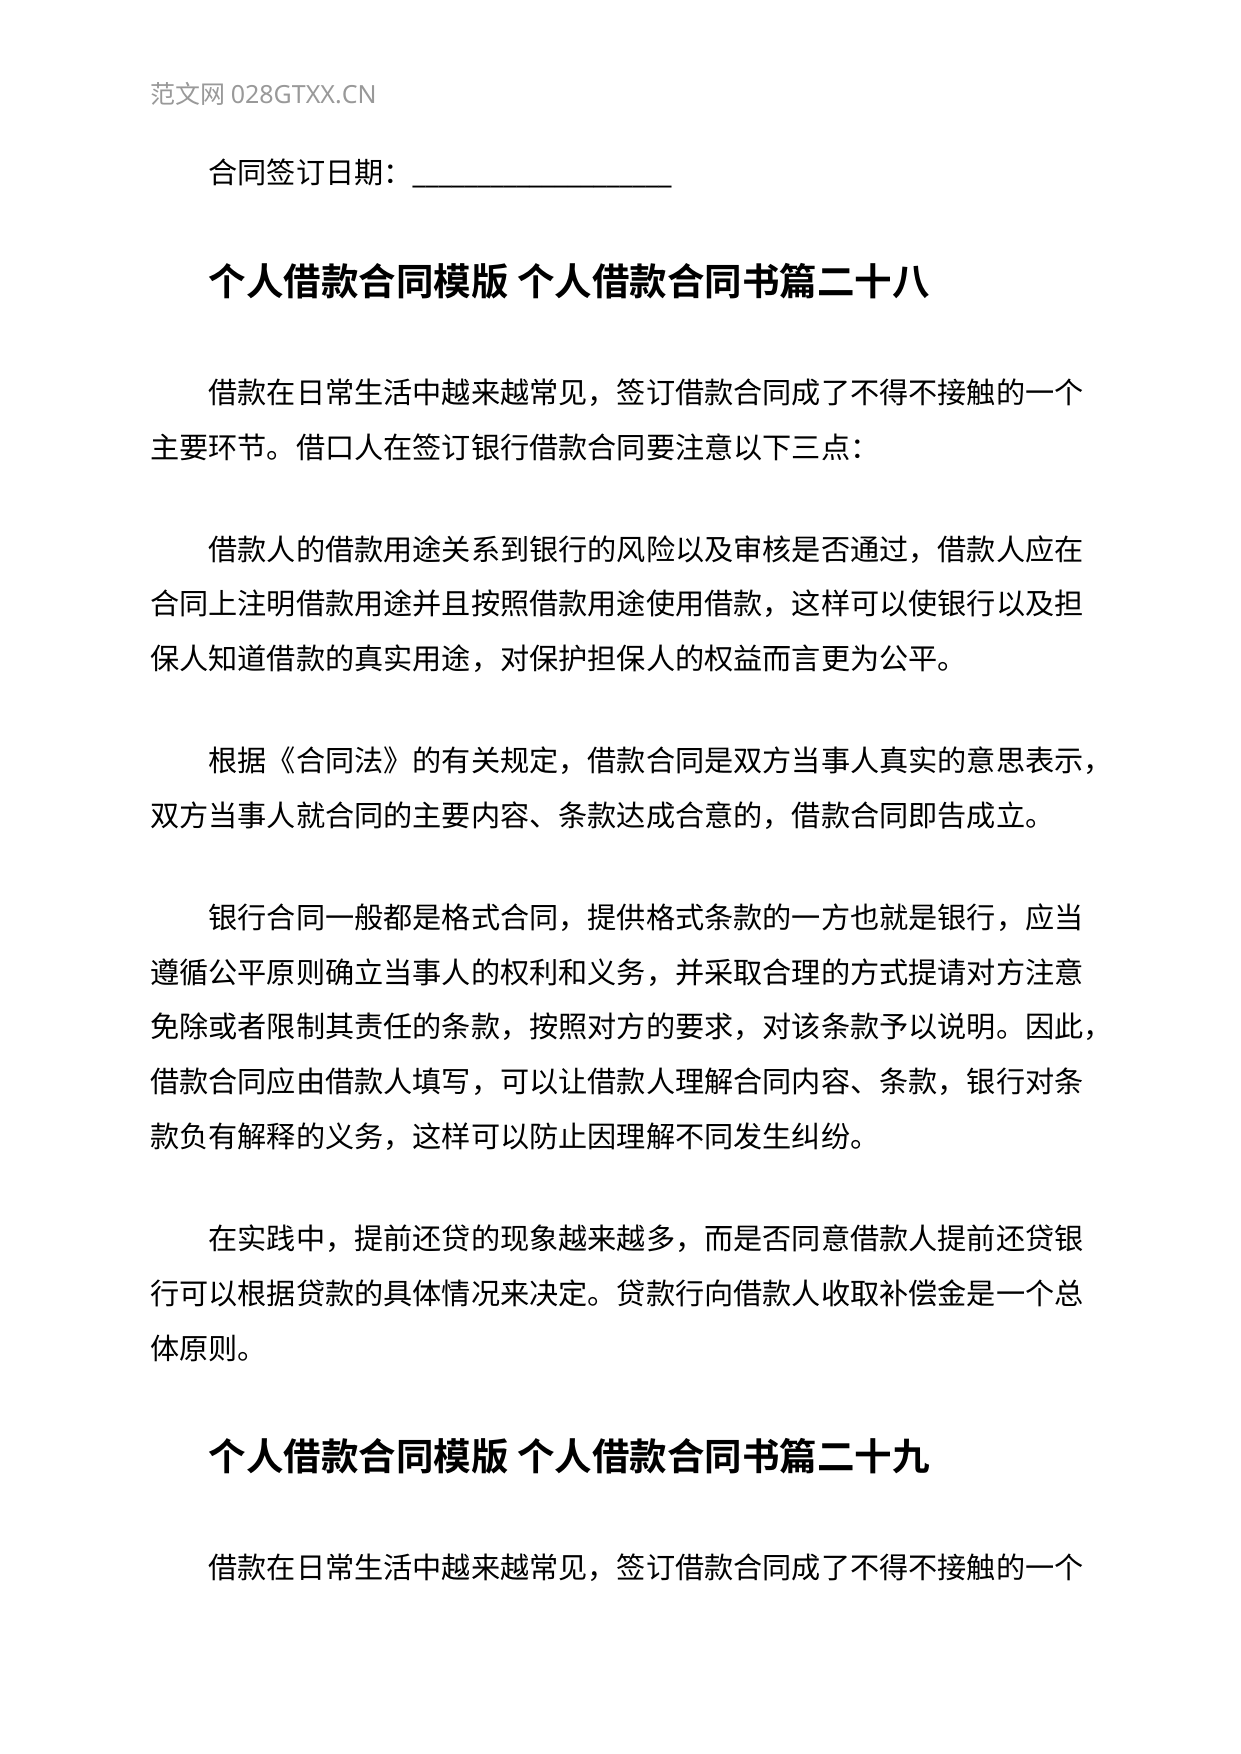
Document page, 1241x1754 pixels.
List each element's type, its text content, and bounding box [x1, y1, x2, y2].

text 借款在日常生活中越来越常见，签订借款合同成了不得不接触的一个主要环节。借口人在签订银行借款合同要注意以下三点： [150, 369, 1090, 467]
text 个人借款合同模版 个人借款合同书篇二十九 [150, 1427, 1090, 1481]
text 根据《合同法》的有关规定，借款合同是双方当事人真实的意思表示，双方当事人就合同的主要内容、条款达成合意的，借款合同即告成立。 [150, 738, 1090, 835]
text 个人借款合同模版 个人借款合同书篇二十八 [150, 252, 1090, 306]
text 银行合同一般都是格式合同，提供格式条款的一方也就是银行，应当遵循公平原则确立当事人的权利和义务，并采取合理的方式提请对方注意免除或者限制其责任的条款，按照对方的要求，对该条款予以说明。因此，借款合同应由借款人填写，可以让借款人理解合同内容、条款，银行对条款负有解释的义务，这样可以防止因理解不同发生纠纷。 [150, 894, 1090, 1156]
text 在实践中，提前还贷的现象越来越多，而是否同意借款人提前还贷银行可以根据贷款的具体情况来决定。贷款行向借款人收取补偿金是一个总体原则。 [150, 1216, 1090, 1368]
text 合同签订日期：____________________ [150, 150, 1090, 192]
text 借款人的借款用途关系到银行的风险以及审核是否通过，借款人应在合同上注明借款用途并且按照借款用途使用借款，这样可以使银行以及担保人知道借款的真实用途，对保护担保人的权益而言更为公平。 [150, 526, 1090, 678]
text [150, 1544, 1090, 1587]
